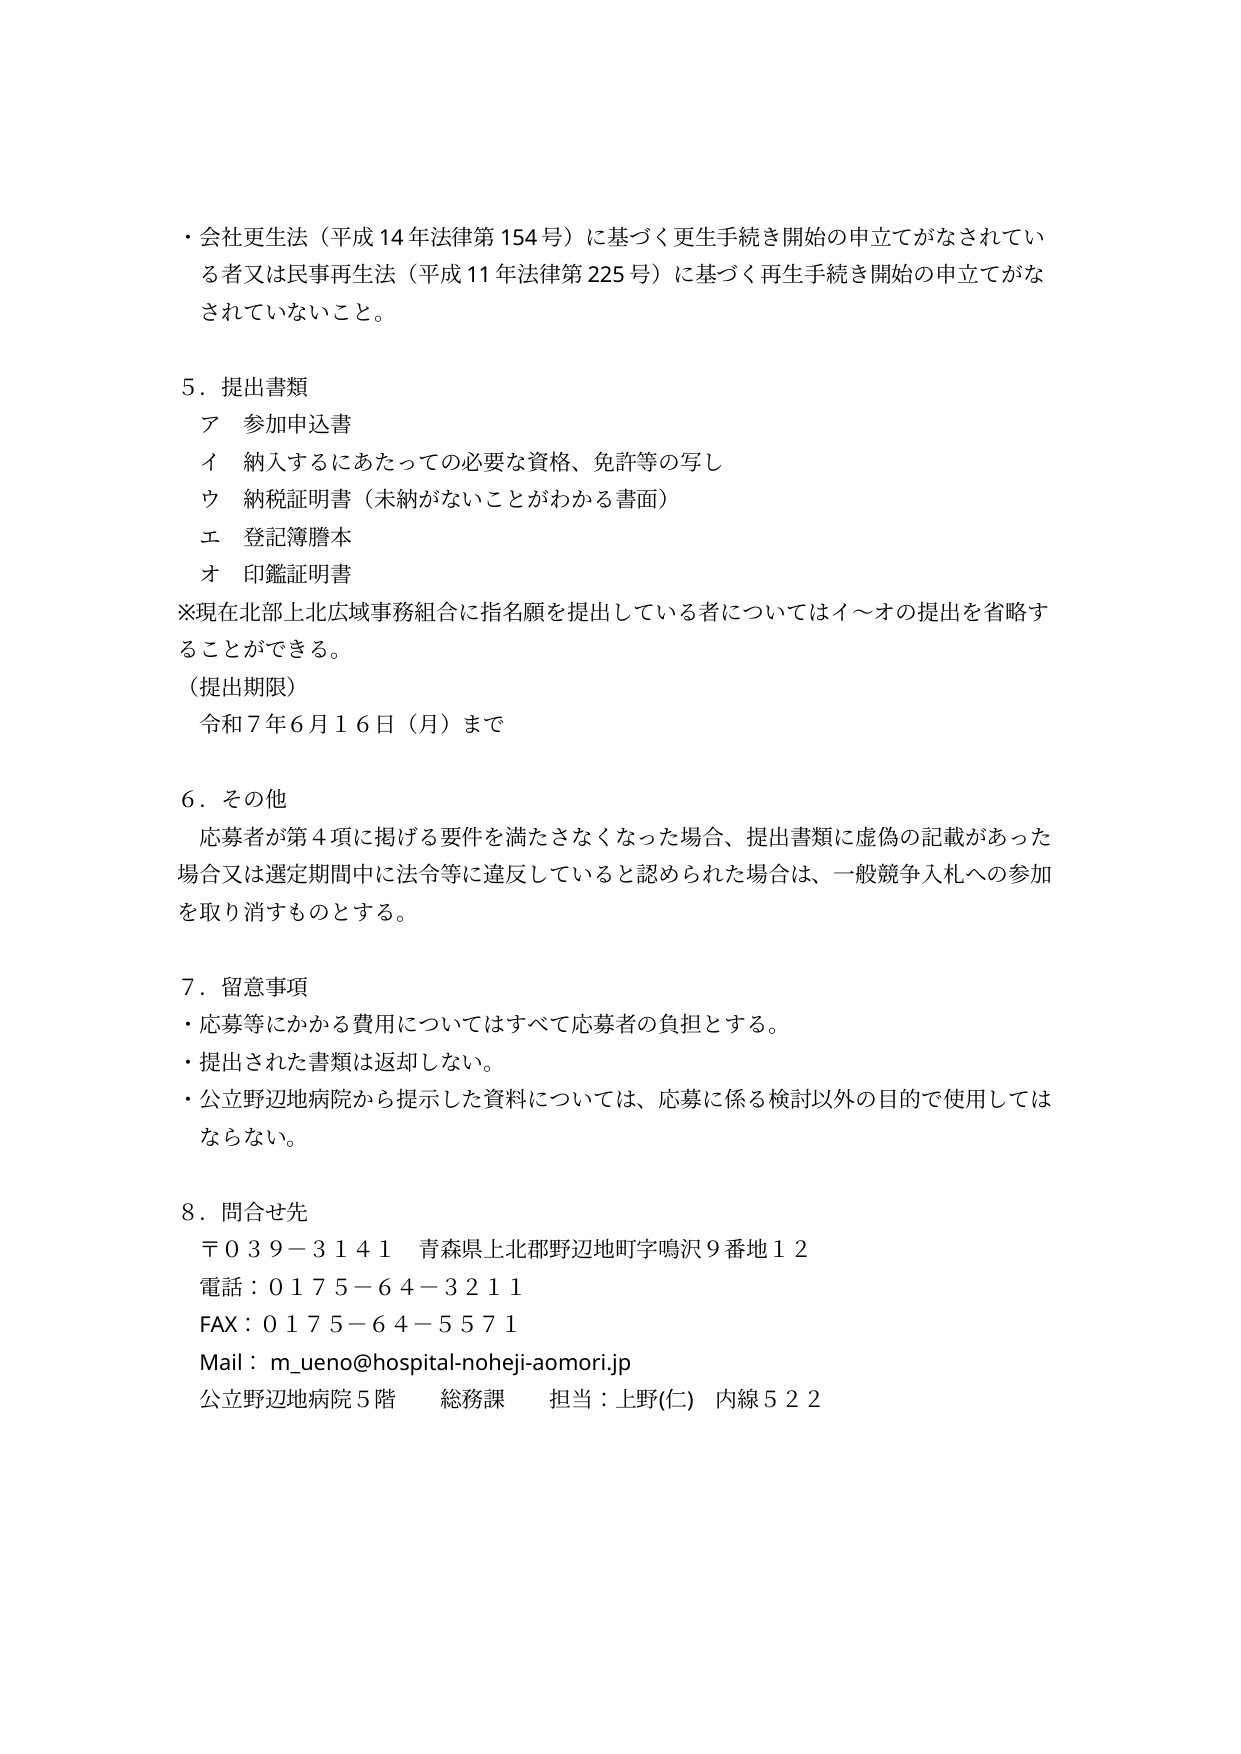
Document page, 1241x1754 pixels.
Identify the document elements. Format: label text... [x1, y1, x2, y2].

text FAX：０１７５－６４－５５７１ [177, 1304, 1063, 1342]
text ・会社更生法（平成14年法律第154号）に基づく更生手続き開始の申立てがなされてい [177, 217, 1063, 254]
text ６．その他 [177, 779, 1063, 817]
text ・応募等にかかる費用についてはすべて応募者の負担とする。 [177, 1004, 1063, 1042]
text ７．留意事項 [177, 967, 1063, 1004]
text ５．提出書類 [177, 367, 1063, 404]
text ならない。 [177, 1117, 1063, 1154]
text されていないこと。 [177, 292, 1063, 329]
text ア 参加申込書 [177, 404, 1063, 442]
text 電話：０１７５－６４－３２１１ [177, 1267, 1063, 1304]
text ８．問合せ先 [177, 1192, 1063, 1229]
text 令和７年６月１６日（月）まで [177, 704, 1063, 742]
text 場合又は選定期間中に法令等に違反していると認められた場合は、一般競争入札への参加を取り消すものとする。 [177, 854, 1063, 929]
text オ 印鑑証明書 [177, 554, 1063, 592]
text ・提出された書類は返却しない。 [177, 1042, 1063, 1079]
text ・公立野辺地病院から提示した資料については、応募に係る検討以外の目的で使用しては [177, 1079, 1063, 1117]
text イ 納入するにあたっての必要な資格、免許等の写し [177, 442, 1063, 479]
text ※現在北部上北広域事務組合に指名願を提出している者についてはイ～オの提出を省略することができる。 [177, 592, 1063, 667]
text 〒０３９－３１４１ 青森県上北郡野辺地町字鳴沢９番地１２ [177, 1229, 1063, 1267]
text 公立野辺地病院５階 総務課 担当：上野(仁) 内線５２２ [177, 1379, 1063, 1417]
text エ 登記簿謄本 [177, 517, 1063, 554]
text Mail： m_ueno@hospital-noheji-aomori.jp [177, 1342, 1063, 1379]
text （提出期限） [177, 667, 1063, 704]
text ウ 納税証明書（未納がないことがわかる書面） [177, 479, 1063, 517]
text 応募者が第４項に掲げる要件を満たさなくなった場合、提出書類に虚偽の記載があった [177, 817, 1063, 854]
text る者又は民事再生法（平成11年法律第225号）に基づく再生手続き開始の申立てがな [177, 254, 1063, 292]
